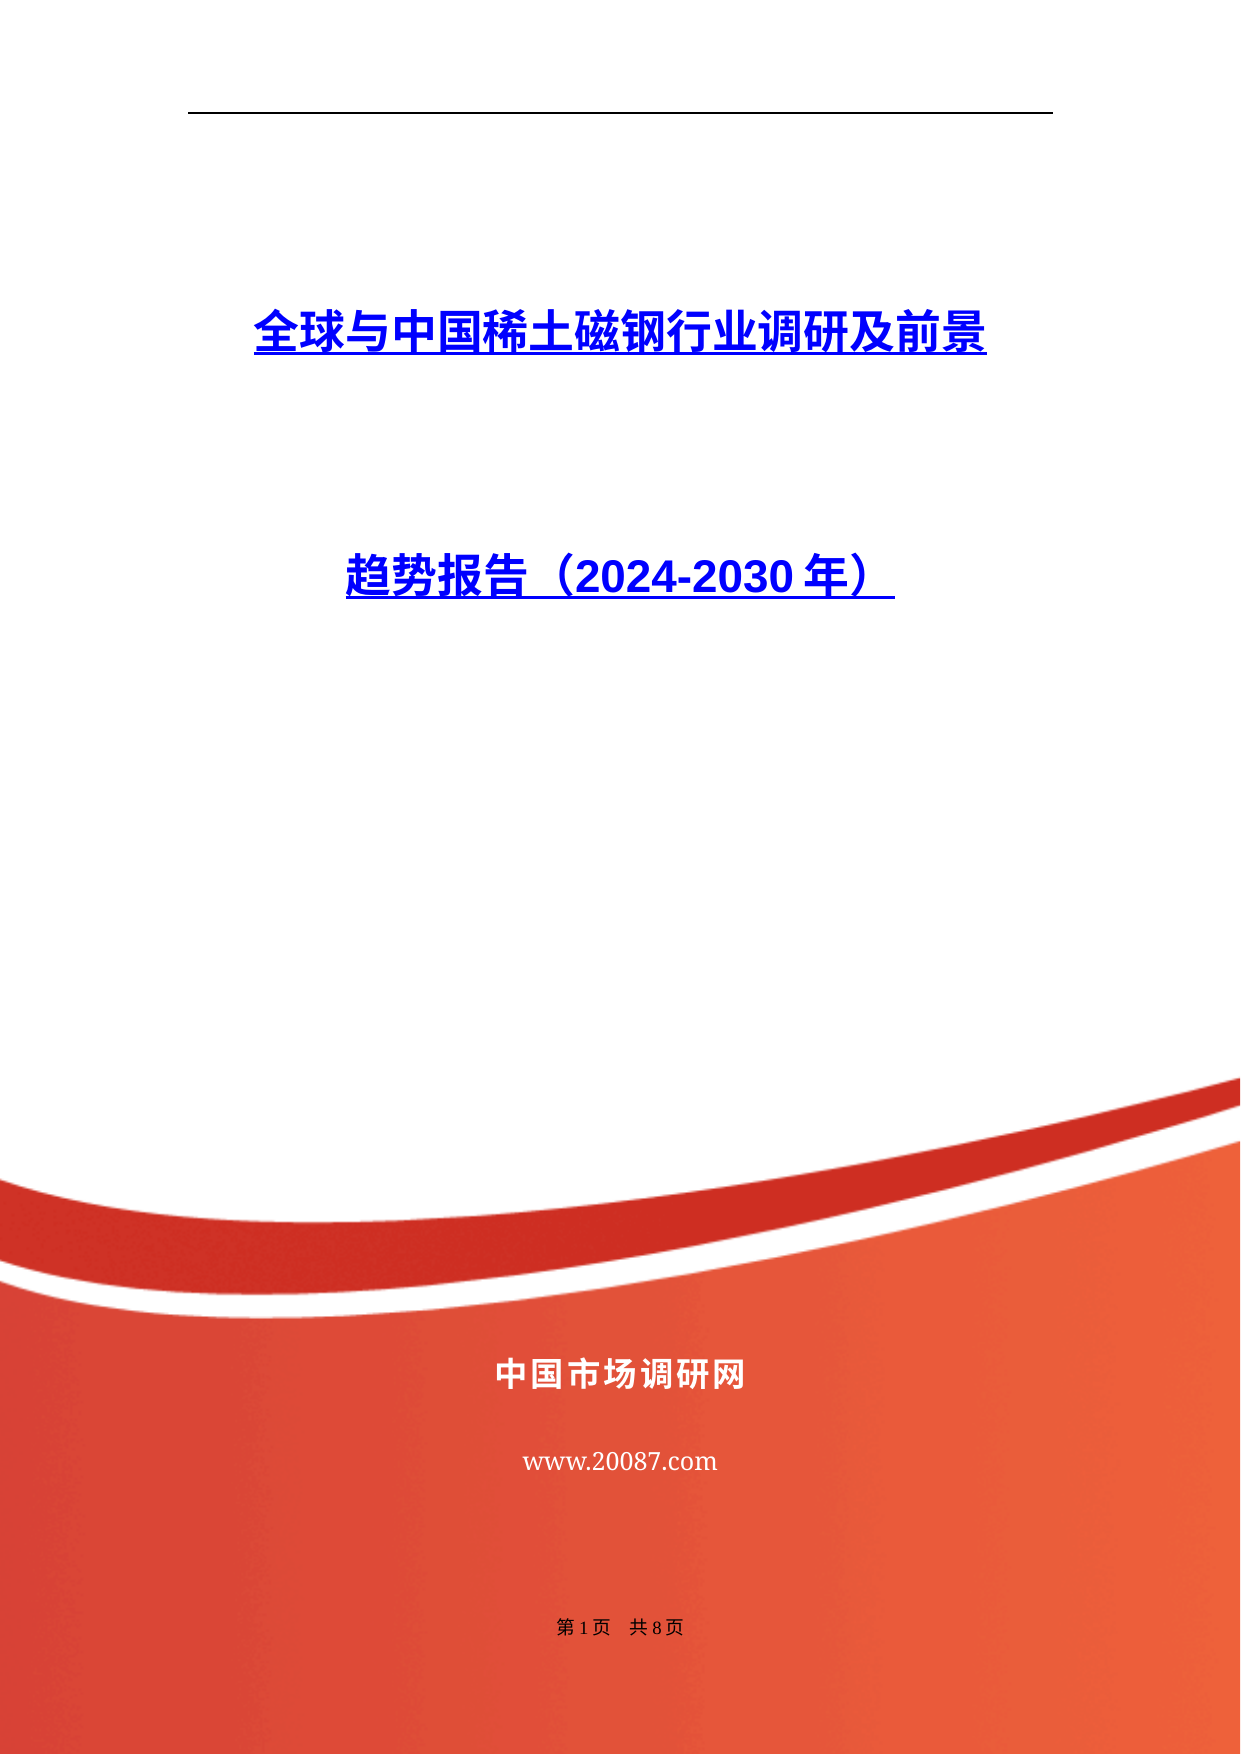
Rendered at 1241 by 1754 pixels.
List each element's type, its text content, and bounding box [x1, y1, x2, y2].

table_header 全球与中国稀土磁钢行业调研及前景趋势报告（2024-2030年） [188, 207, 1053, 773]
subtitle 中国市场调研网 [187, 1339, 1053, 1404]
text www.20087.com [187, 1428, 1053, 1493]
picture [0, 1006, 1241, 1754]
